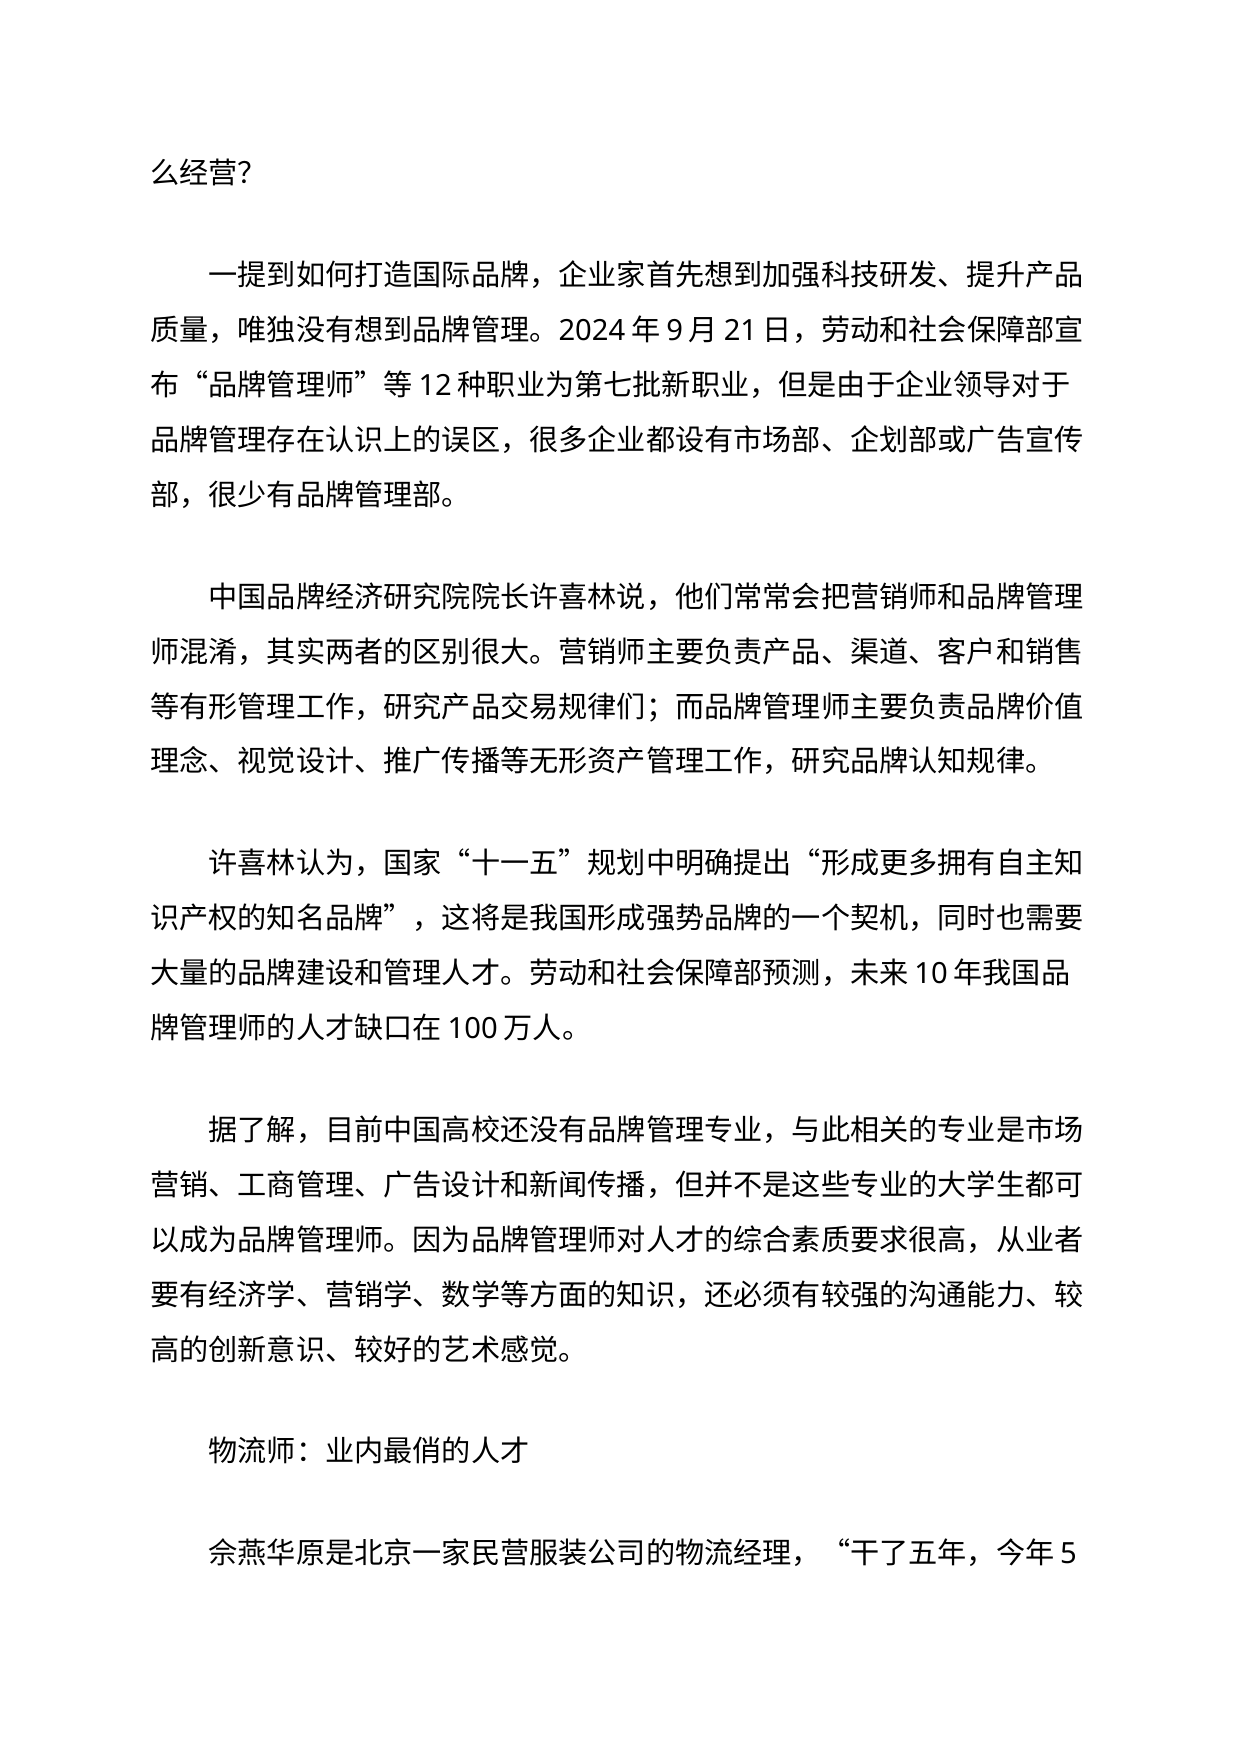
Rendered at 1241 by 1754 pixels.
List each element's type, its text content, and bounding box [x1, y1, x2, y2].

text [150, 150, 1090, 192]
text 据了解，目前中国高校还没有品牌管理专业，与此相关的专业是市场营销、工商管理、广告设计和新闻传播，但并不是这些专业的大学生都可以成为品牌管理师。因为品牌管理师对人才的综合素质要求很高，从业者要有经济学、营销学、数学等方面的知识，还必须有较强的沟通能力、较高的创新意识、较好的艺术感觉。 [150, 1107, 1090, 1368]
text 物流师：业内最俏的人才 [150, 1428, 1090, 1470]
text 中国品牌经济研究院院长许喜林说，他们常常会把营销师和品牌管理师混淆，其实两者的区别很大。营销师主要负责产品、渠道、客户和销售等有形管理工作，研究产品交易规律们；而品牌管理师主要负责品牌价值理念、视觉设计、推广传播等无形资产管理工作，研究品牌认知规律。 [150, 573, 1090, 780]
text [150, 1530, 1090, 1572]
text 许喜林认为，国家“十一五”规划中明确提出“形成更多拥有自主知识产权的知名品牌”，这将是我国形成强势品牌的一个契机，同时也需要大量的品牌建设和管理人才。劳动和社会保障部预测，未来10年我国品牌管理师的人才缺口在100万人。 [150, 840, 1090, 1047]
text 一提到如何打造国际品牌，企业家首先想到加强科技研发、提升产品质量，唯独没有想到品牌管理。2024年9月21日，劳动和社会保障部宣布“品牌管理师”等12种职业为第七批新职业，但是由于企业领导对于品牌管理存在认识上的误区，很多企业都设有市场部、企划部或广告宣传部，很少有品牌管理部。 [150, 252, 1090, 514]
